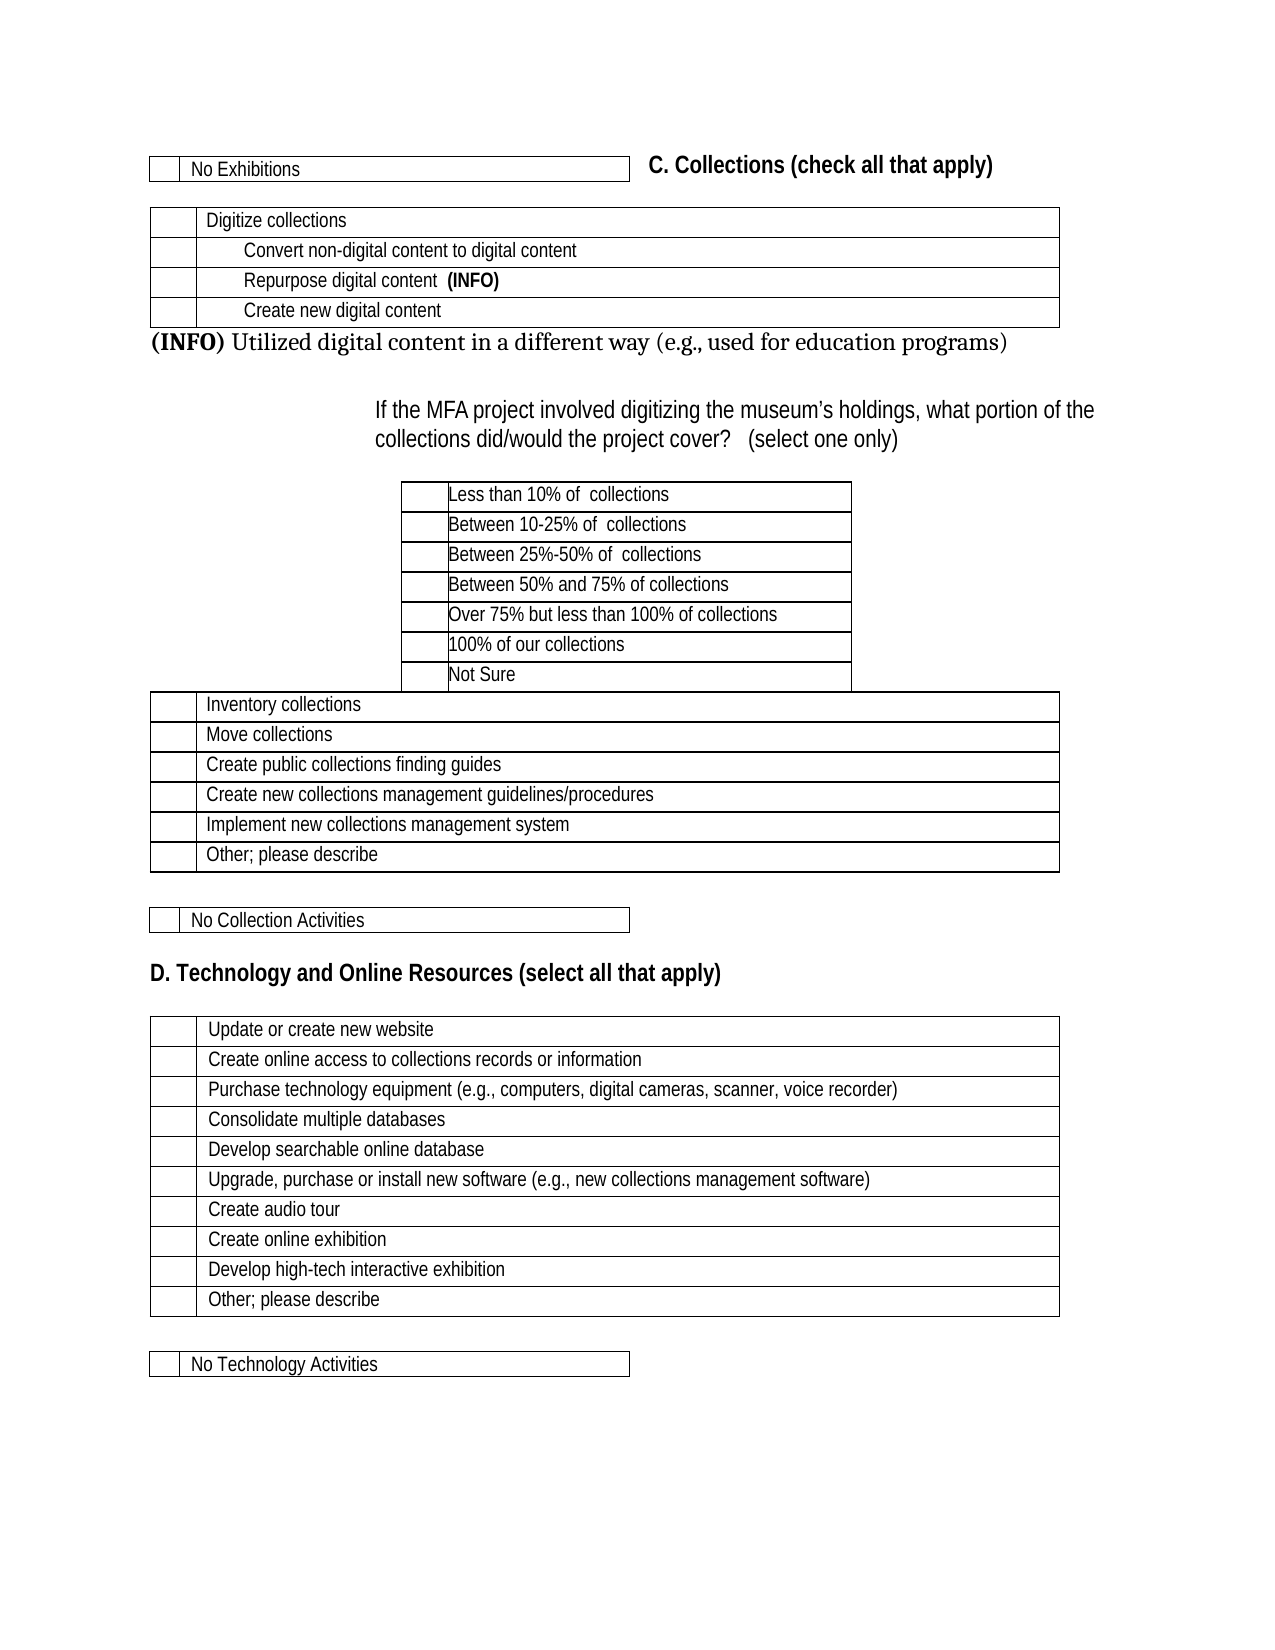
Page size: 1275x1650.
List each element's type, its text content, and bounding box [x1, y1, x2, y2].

table_header Digitize collections [197, 208, 1059, 237]
table_cell Move collections [197, 723, 1059, 751]
table_cell Purchase technology equipment (e.g., computers, digital cameras, scanner, voice recorder) [197, 1077, 1059, 1106]
subtitle If the MFA project involved digitizing the museum’s holdings, what portion of the collections did/would the project cover? (select one only) [319, 395, 1125, 453]
text D. Technology and Online Resources (select all that apply) [150, 958, 1125, 987]
table_cell [151, 1287, 196, 1316]
table_cell Not Sure [449, 663, 851, 691]
table_cell [151, 1077, 196, 1106]
table_cell [402, 573, 448, 601]
table_cell [151, 238, 196, 267]
table_cell Other; please describe [197, 843, 1059, 871]
table_cell [151, 268, 196, 297]
table_cell Create online access to collections records or information [197, 1047, 1059, 1076]
table_header [150, 157, 179, 181]
table_cell Create new collections management guidelines/procedures [197, 783, 1059, 811]
table_cell Over 75% but less than 100% of collections [449, 603, 851, 631]
table_cell Develop high-tech interactive exhibition [197, 1257, 1059, 1286]
table_cell Create new digital content [197, 298, 1059, 327]
table_cell Other; please describe [197, 1287, 1059, 1316]
table_cell [151, 723, 196, 751]
table_cell [151, 693, 196, 721]
table_cell Between 25%-50% of collections [449, 543, 851, 571]
text C. Collections (check all that apply) [150, 150, 1125, 179]
table_cell [151, 753, 196, 781]
table_cell Create audio tour [197, 1197, 1059, 1226]
table_header [150, 908, 179, 932]
table_header No Technology Activities [180, 1352, 629, 1376]
table_cell Implement new collections management system [197, 813, 1059, 841]
table_cell [151, 783, 196, 811]
table_cell [151, 1167, 196, 1196]
table_header [150, 1352, 179, 1376]
table_header [151, 208, 196, 237]
table_header No Collection Activities [180, 908, 629, 932]
table_header Update or create new website [197, 1017, 1059, 1046]
table_cell [151, 1137, 196, 1166]
table_cell Consolidate multiple databases [197, 1107, 1059, 1136]
table_cell Convert non-digital content to digital content [197, 238, 1059, 267]
table_cell [151, 1257, 196, 1286]
table_cell [402, 513, 448, 541]
table_header Less than 10% of collections [449, 483, 851, 511]
table_cell [151, 843, 196, 871]
table_cell [151, 813, 196, 841]
table_cell [151, 298, 196, 327]
table_cell Upgrade, purchase or install new software (e.g., new collections management software) [197, 1167, 1059, 1196]
table_cell Inventory collections [197, 693, 1059, 721]
table_cell 100% of our collections [449, 633, 851, 661]
table_header [402, 483, 448, 511]
table_header No Exhibitions [180, 157, 629, 181]
table_cell Create online exhibition [197, 1227, 1059, 1256]
table_cell [151, 1227, 196, 1256]
table_cell [402, 603, 448, 631]
table_cell [151, 1197, 196, 1226]
table_header [151, 1017, 196, 1046]
table_cell Between 10-25% of collections [449, 513, 851, 541]
table_cell [402, 663, 448, 691]
table_cell [151, 1107, 196, 1136]
table_cell Repurpose digital content (INFO) [197, 268, 1059, 297]
table_cell [402, 633, 448, 661]
subtitle (INFO) Utilized digital content in a different way (e.g., used for education programs) [150, 328, 1125, 357]
table_cell Develop searchable online database [197, 1137, 1059, 1166]
table_cell [151, 1047, 196, 1076]
table_cell Between 50% and 75% of collections [449, 573, 851, 601]
table_cell [402, 543, 448, 571]
table_cell Create public collections finding guides [197, 753, 1059, 781]
